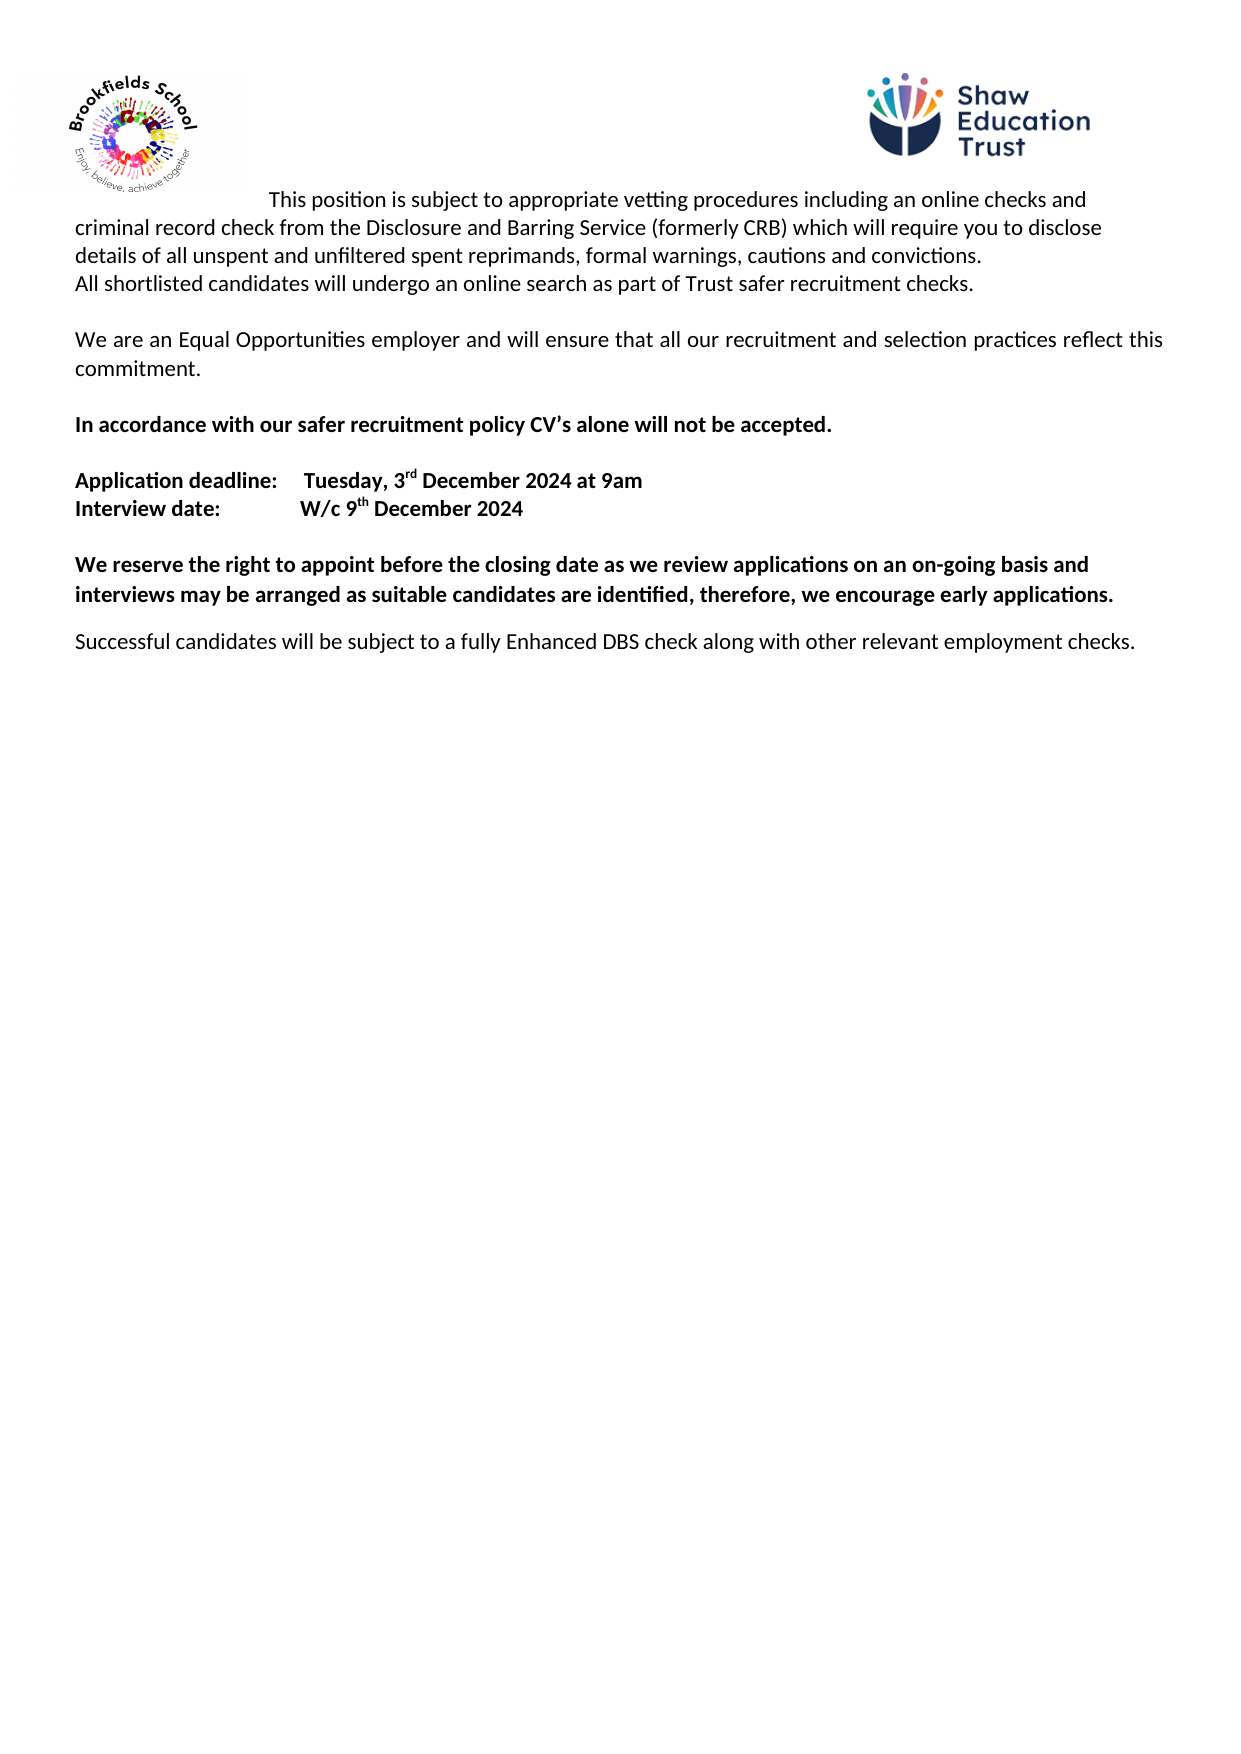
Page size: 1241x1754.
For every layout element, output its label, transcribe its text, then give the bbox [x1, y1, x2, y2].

text We are an Equal Opportunities employer and will ensure that all our recruitment and selection practices reflect this commitment. [75, 326, 1165, 382]
text We reserve the right to appoint before the closing date as we review applications on an on-going basis and interviews may be arranged as suitable candidates are identified, therefore, we encourage early applications. [75, 550, 1165, 608]
picture [867, 73, 1091, 158]
text Interview date: W/c 9th December 2024 [75, 494, 1165, 522]
text All shortlisted candidates will undergo an online search as part of Trust safer recruitment checks. [75, 269, 1165, 298]
text Successful candidates will be subject to a fully Enhanced DBS check along with other relevant employment checks. [75, 627, 1165, 655]
text This position is subject to appropriate vetting procedures including an online checks and criminal record check from the Disclosure and Barring Service (formerly CRB) which will require you to disclose details of all unspent and unfiltered spent reprimands, formal warnings, cautions and convictions. [75, 186, 1165, 269]
picture [12, 75, 251, 191]
text In accordance with our safer recruitment policy CV’s alone will not be accepted. [75, 410, 1165, 438]
text Application deadline: Tuesday, 3rd December 2024 at 9am [75, 466, 1165, 494]
